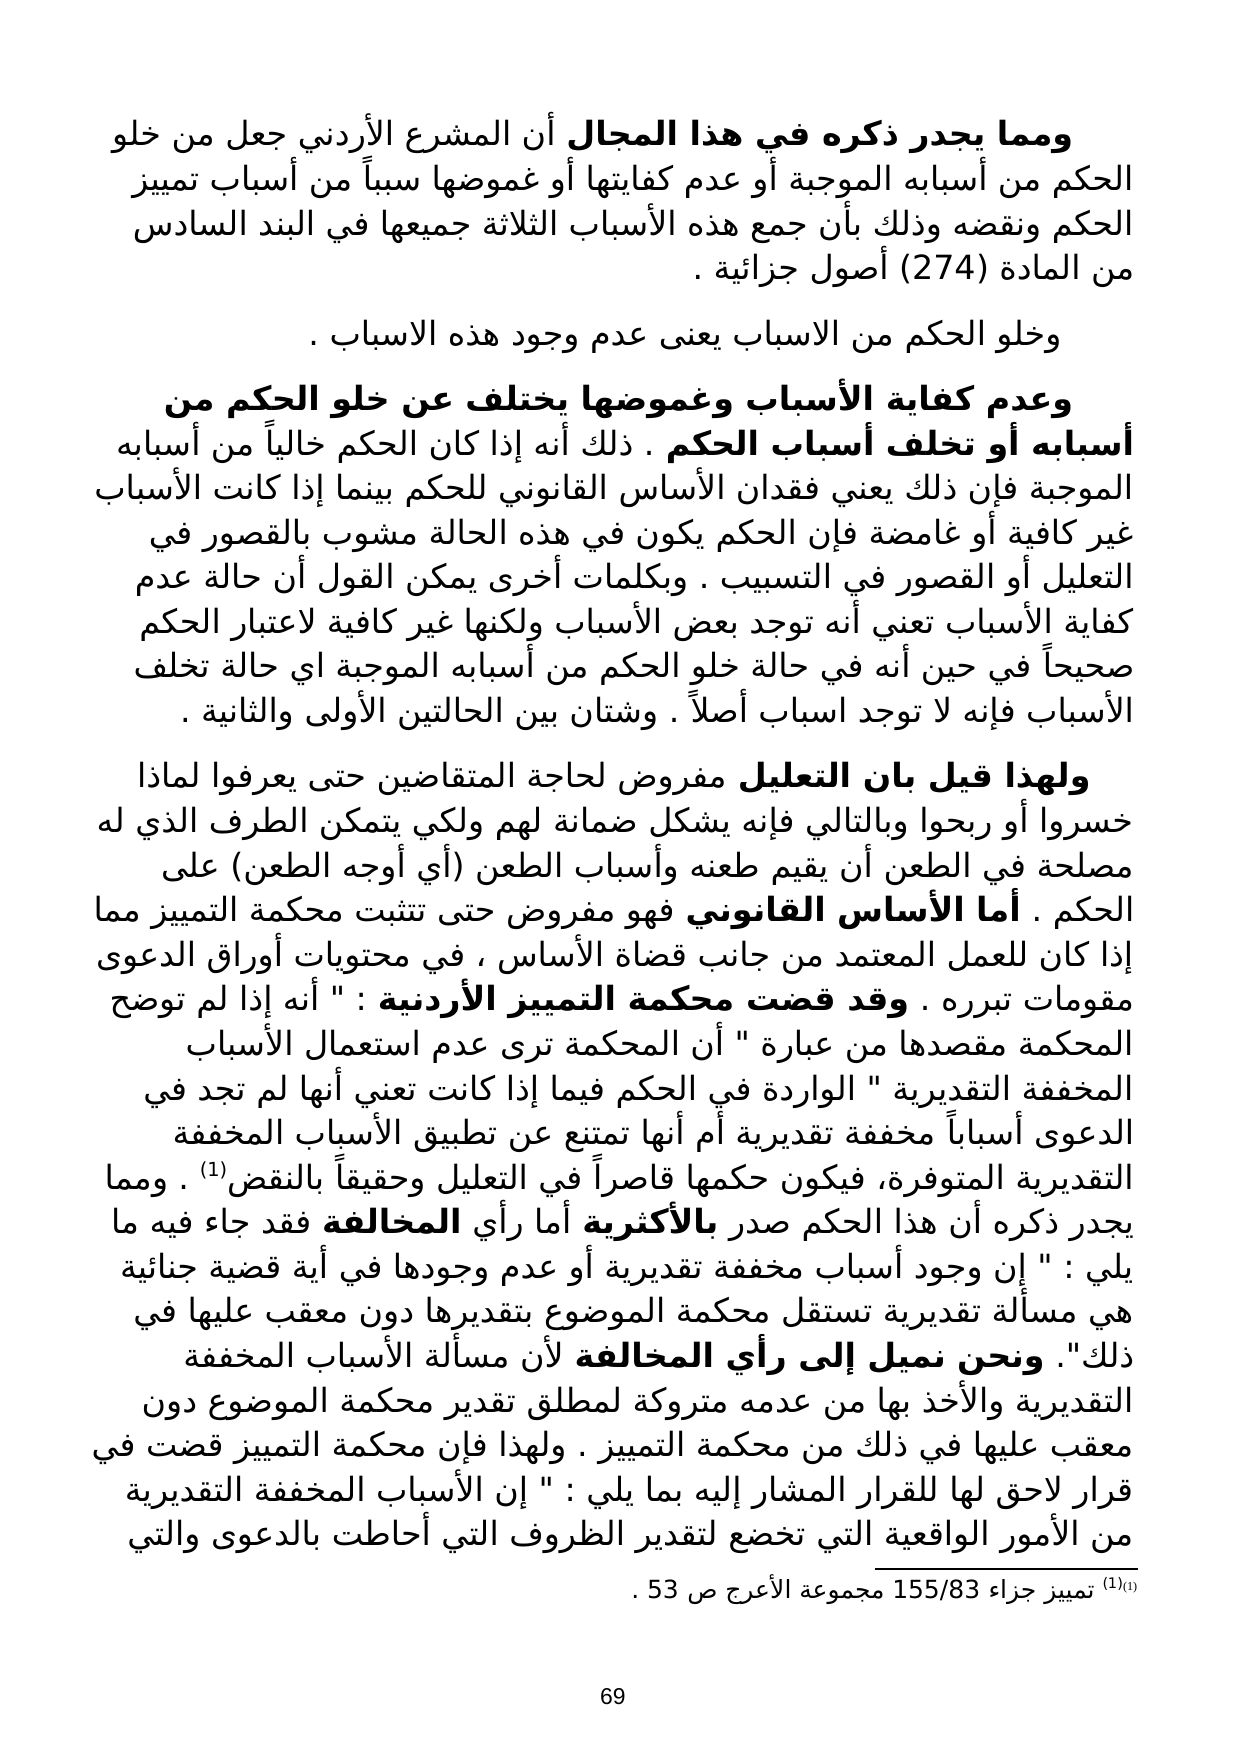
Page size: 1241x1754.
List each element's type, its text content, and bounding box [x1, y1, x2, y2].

text ومما يجدر ذكره في هذا المجال أن المشرع الأردني جعل من خلو الحكم من أسبابه الموجبة أو عدم كفايتها أو غموضها سبباً من أسباب تمييز الحكم ونقضه وذلك بأن جمع هذه الأسباب الثلاثة جميعها في البند السادس من المادة (274) أصول جزائية . [89, 115, 1137, 287]
text وعدم كفاية الأسباب وغموضها يختلف عن خلو الحكم من أسبابه أو تخلف أسباب الحكم . ذلك أنه إذا كان الحكم خالياً من أسبابه الموجبة فإن ذلك يعني فقدان الأساس القانوني للحكم بينما إذا كانت الأسباب غير كافية أو غامضة فإن الحكم يكون في هذه الحالة مشوب بالقصور في التعليل أو القصور في التسبيب . وبكلمات أخرى يمكن القول أن حالة عدم كفاية الأسباب تعني أنه توجد بعض الأسباب ولكنها غير كافية لاعتبار الحكم صحيحاً في حين أنه في حالة خلو الحكم من أسبابه الموجبة اي حالة تخلف الأسباب فإنه لا توجد اسباب أصلاً . وشتان بين الحالتين الأولى والثانية . [89, 379, 1137, 730]
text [89, 757, 1137, 1554]
text وخلو الحكم من الاسباب يعنى عدم وجود هذه الاسباب . [89, 314, 1134, 353]
